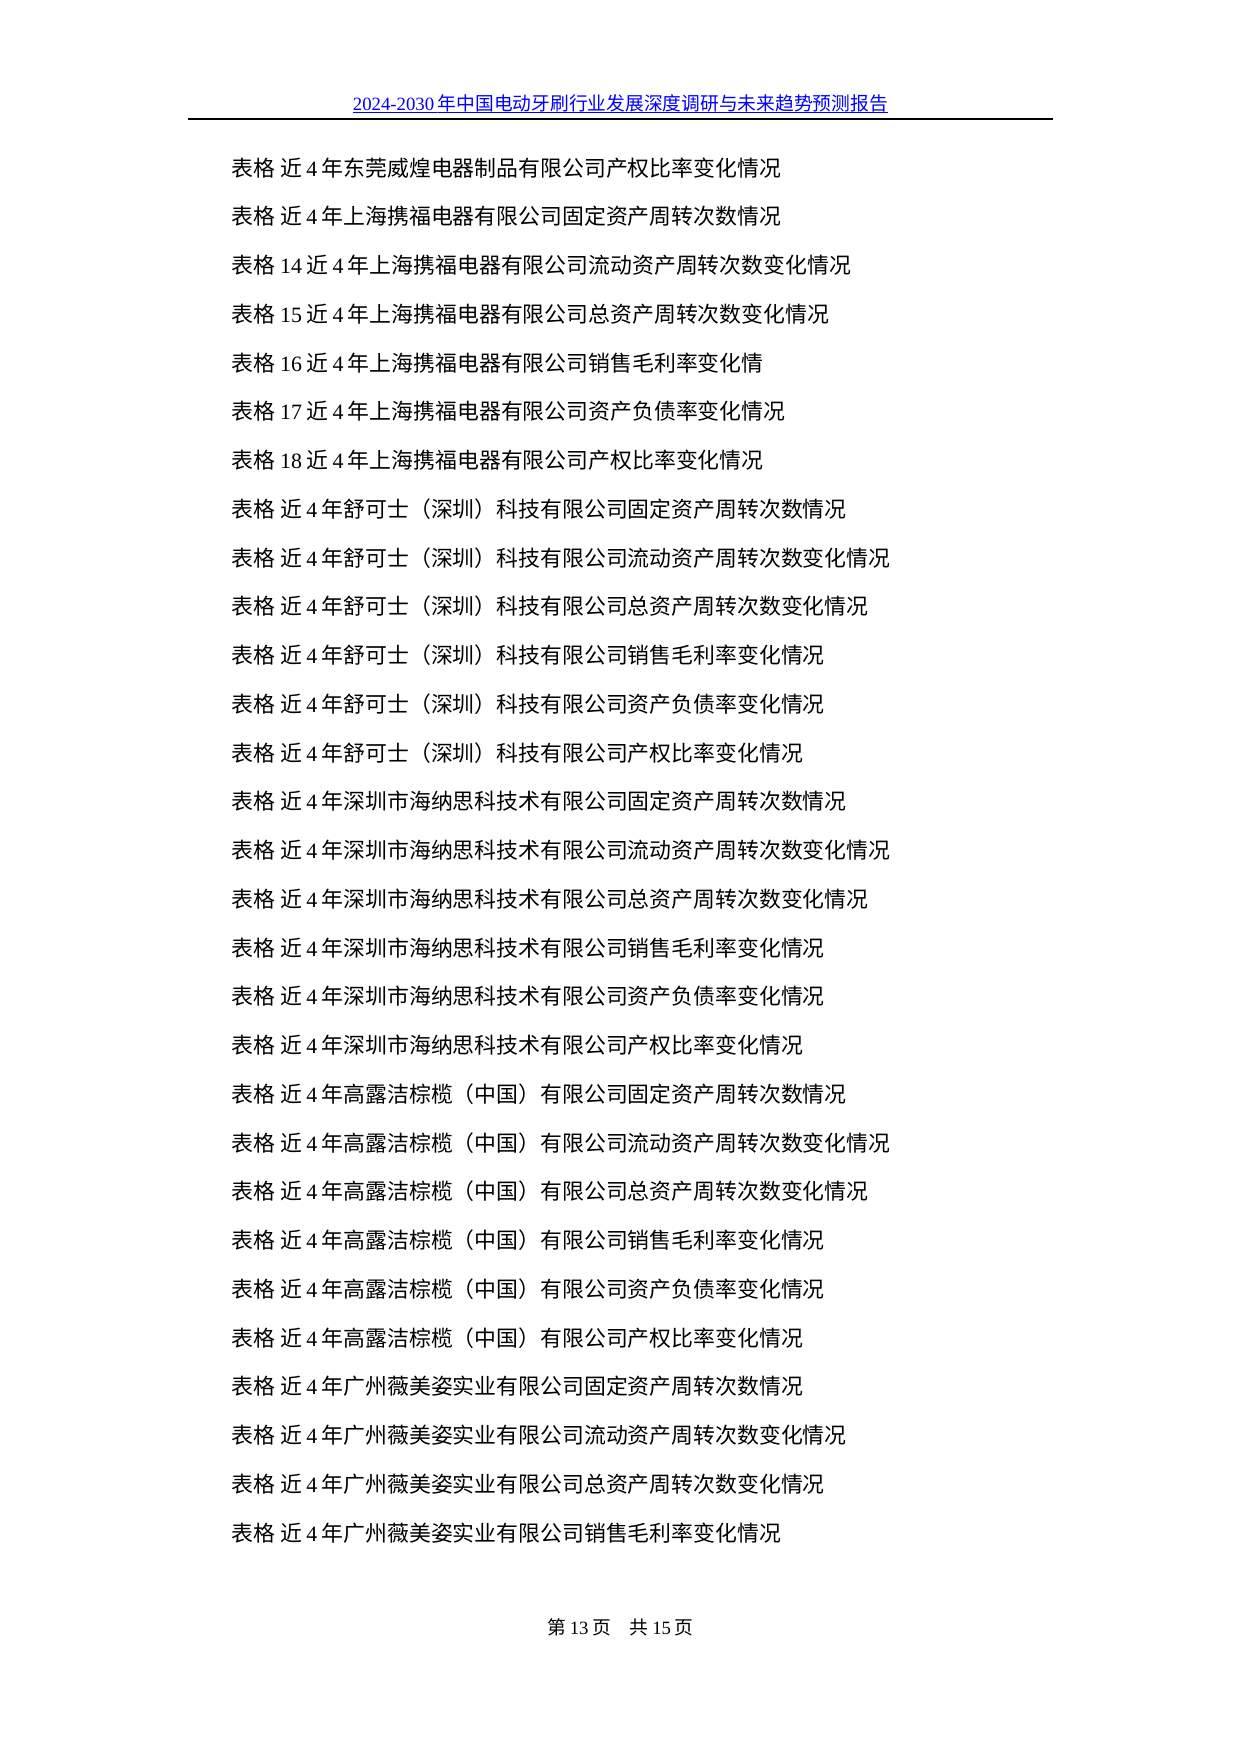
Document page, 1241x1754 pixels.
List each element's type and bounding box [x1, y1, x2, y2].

text [187, 150, 1053, 1548]
